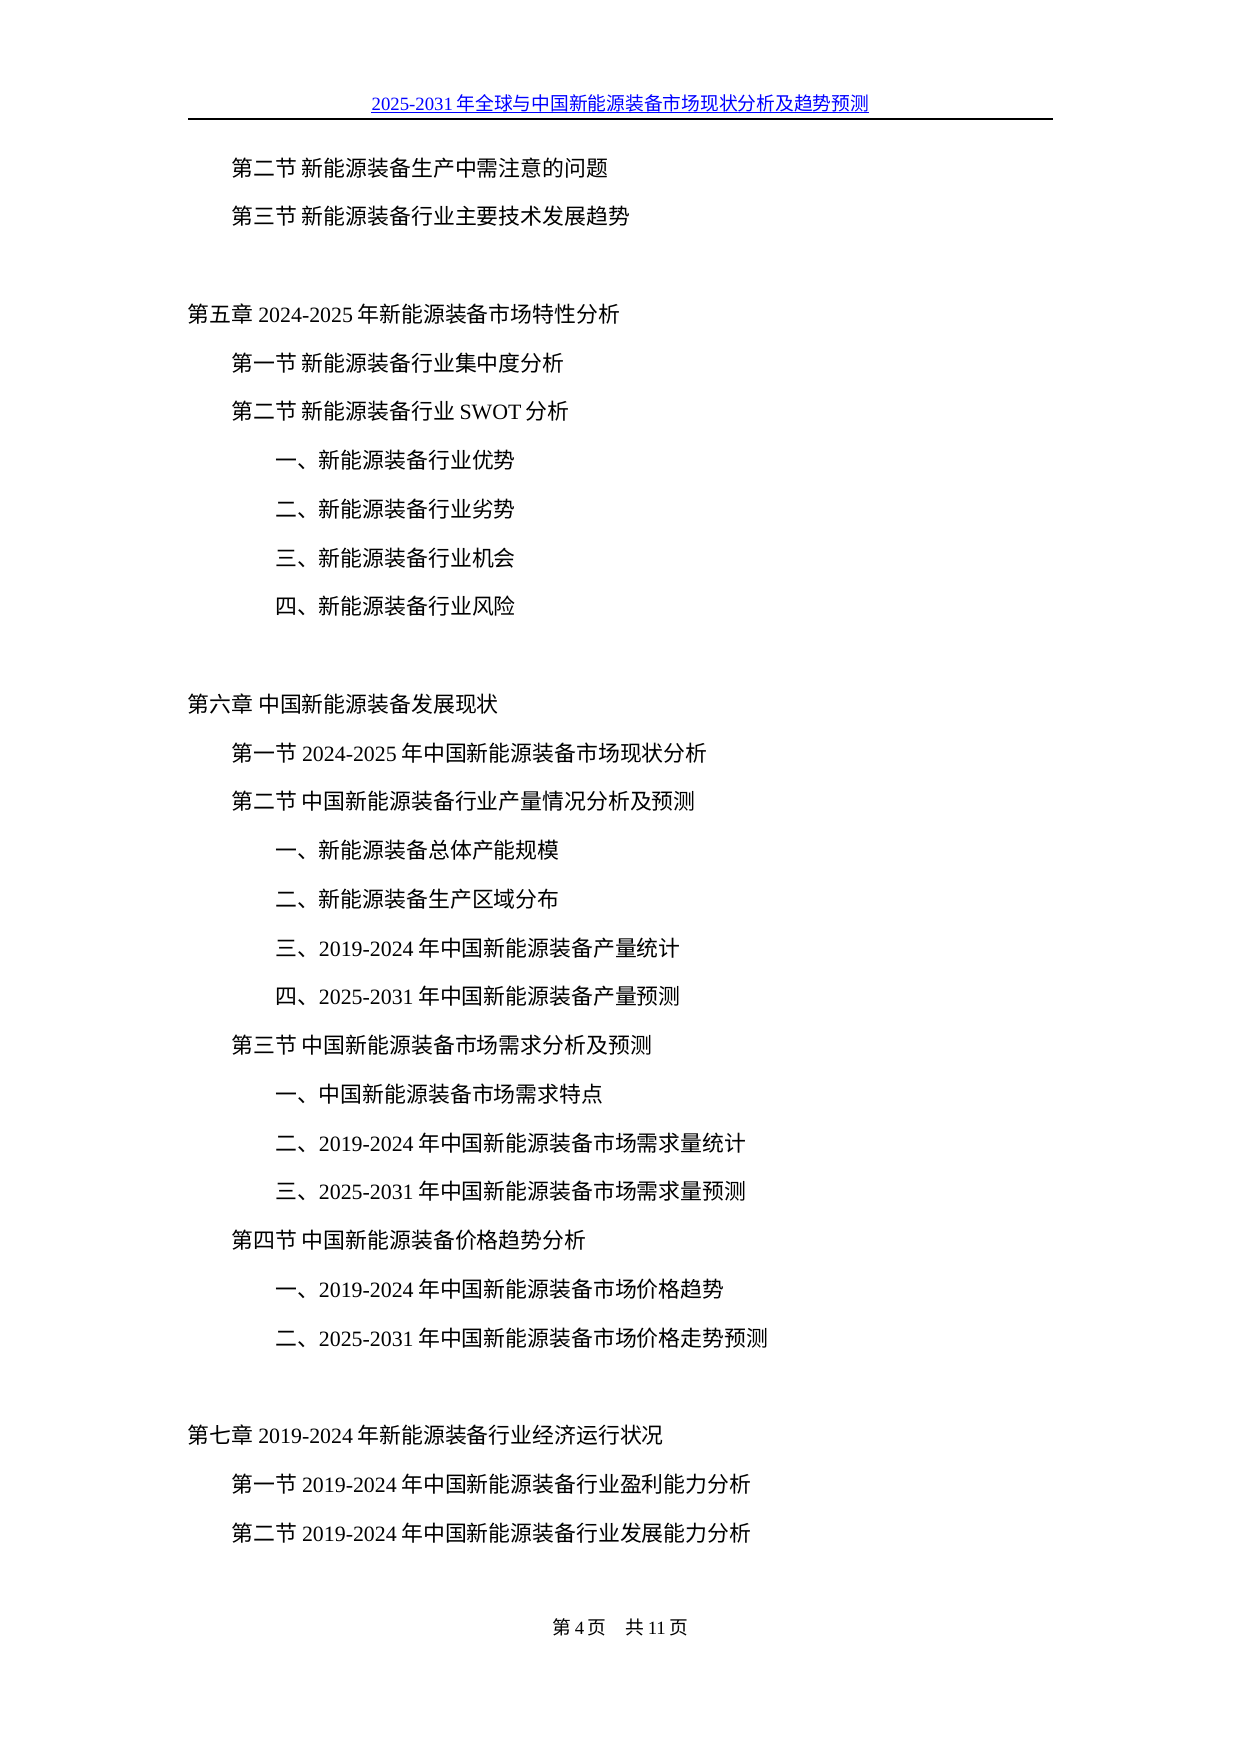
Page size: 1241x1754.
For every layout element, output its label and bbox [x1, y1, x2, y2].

text [187, 150, 1053, 1548]
